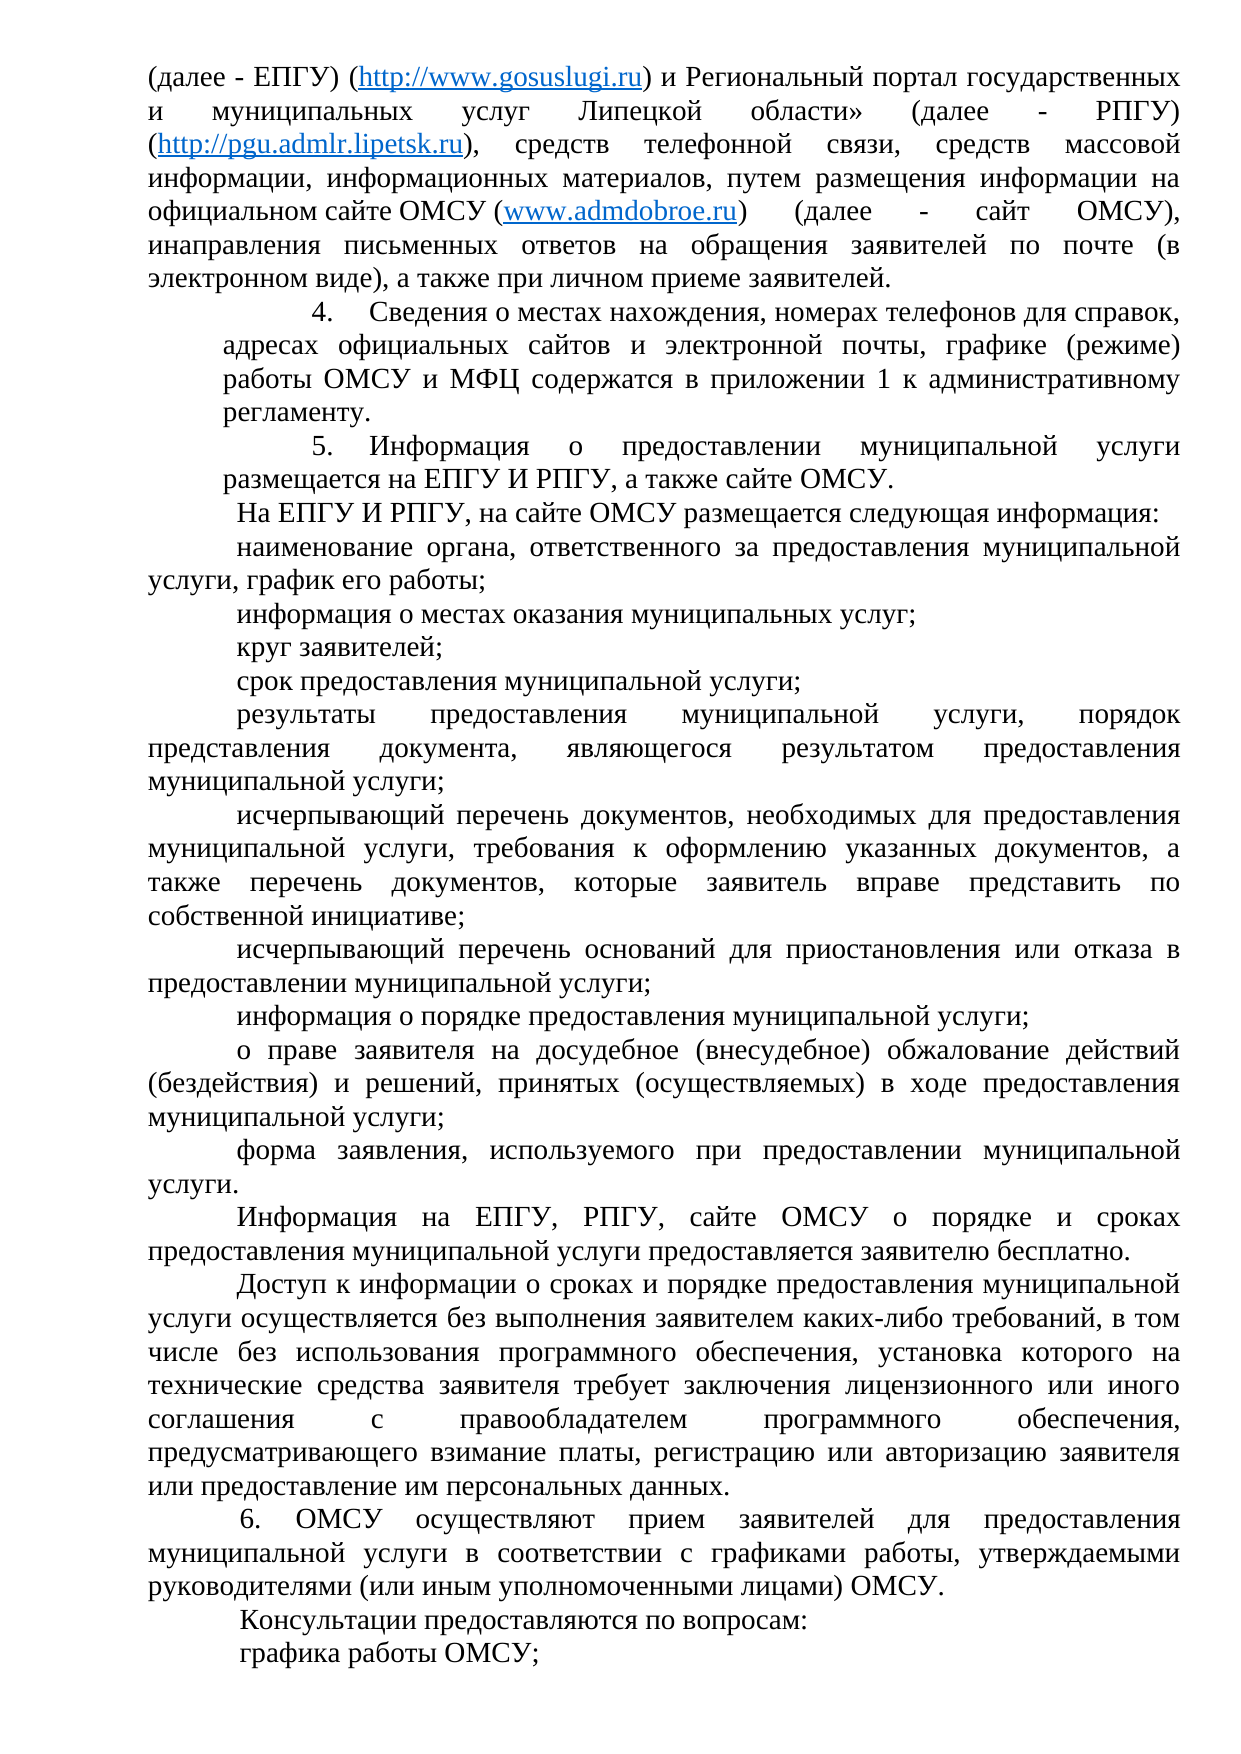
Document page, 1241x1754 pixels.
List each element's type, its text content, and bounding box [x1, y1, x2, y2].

list Сведения о местах нахождения, номерах телефонов для справок, адресах официальных сайтов и электронной почты, графике (режиме) работы ОМСУ и МФЦ содержатся в приложении 1 к административному регламенту. [223, 294, 1181, 428]
text круг заявителей; [148, 629, 1181, 663]
list ОМСУ осуществляют прием заявителей для предоставления муниципальной услуги в соответствии с графиками работы, утверждаемыми руководителями (или иным уполномоченными лицами) ОМСУ. [148, 1501, 1181, 1602]
text Информация на ЕПГУ, РПГУ, сайте ОМСУ о порядке и сроках предоставления муниципальной услуги предоставляется заявителю бесплатно. [148, 1199, 1181, 1267]
text результаты предоставления муниципальной услуги, порядок представления документа, являющегося результатом предоставления муниципальной услуги; [148, 696, 1181, 797]
text На ЕПГУ И РПГУ, на сайте ОМСУ размещается следующая информация: [148, 495, 1181, 529]
text информация о порядке предоставления муниципальной услуги; [148, 998, 1181, 1032]
text графика работы ОМСУ; [148, 1636, 1181, 1669]
text информация о местах оказания муниципальных услуг; [148, 596, 1181, 629]
text Консультации предоставляются по вопросам: [148, 1602, 1181, 1636]
text исчерпывающий перечень документов, необходимых для предоставления муниципальной услуги, требования к оформлению указанных документов, а также перечень документов, которые заявитель вправе представить по собственной инициативе; [148, 797, 1181, 931]
list Информация о предоставлении муниципальной услуги размещается на ЕПГУ И РПГУ, а также сайте ОМСУ. [223, 428, 1181, 495]
text исчерпывающий перечень оснований для приостановления или отказа в предоставлении муниципальной услуги; [148, 931, 1181, 998]
text форма заявления, используемого при предоставлении муниципальной услуги. [148, 1132, 1181, 1199]
text срок предоставления муниципальной услуги; [148, 663, 1181, 696]
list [148, 59, 1181, 294]
text о праве заявителя на досудебное (внесудебное) обжалование действий (бездействия) и решений, принятых (осуществляемых) в ходе предоставления муниципальной услуги; [148, 1032, 1181, 1132]
text Доступ к информации о сроках и порядке предоставления муниципальной услуги осуществляется без выполнения заявителем каких-либо требований, в том числе без использования программного обеспечения, установка которого на технические средства заявителя требует заключения лицензионного или иного соглашения с правообладателем программного обеспечения, предусматривающего взимание платы, регистрацию или авторизацию заявителя или предоставление им персональных данных. [148, 1267, 1181, 1501]
text наименование органа, ответственного за предоставления муниципальной услуги, график его работы; [148, 529, 1181, 596]
